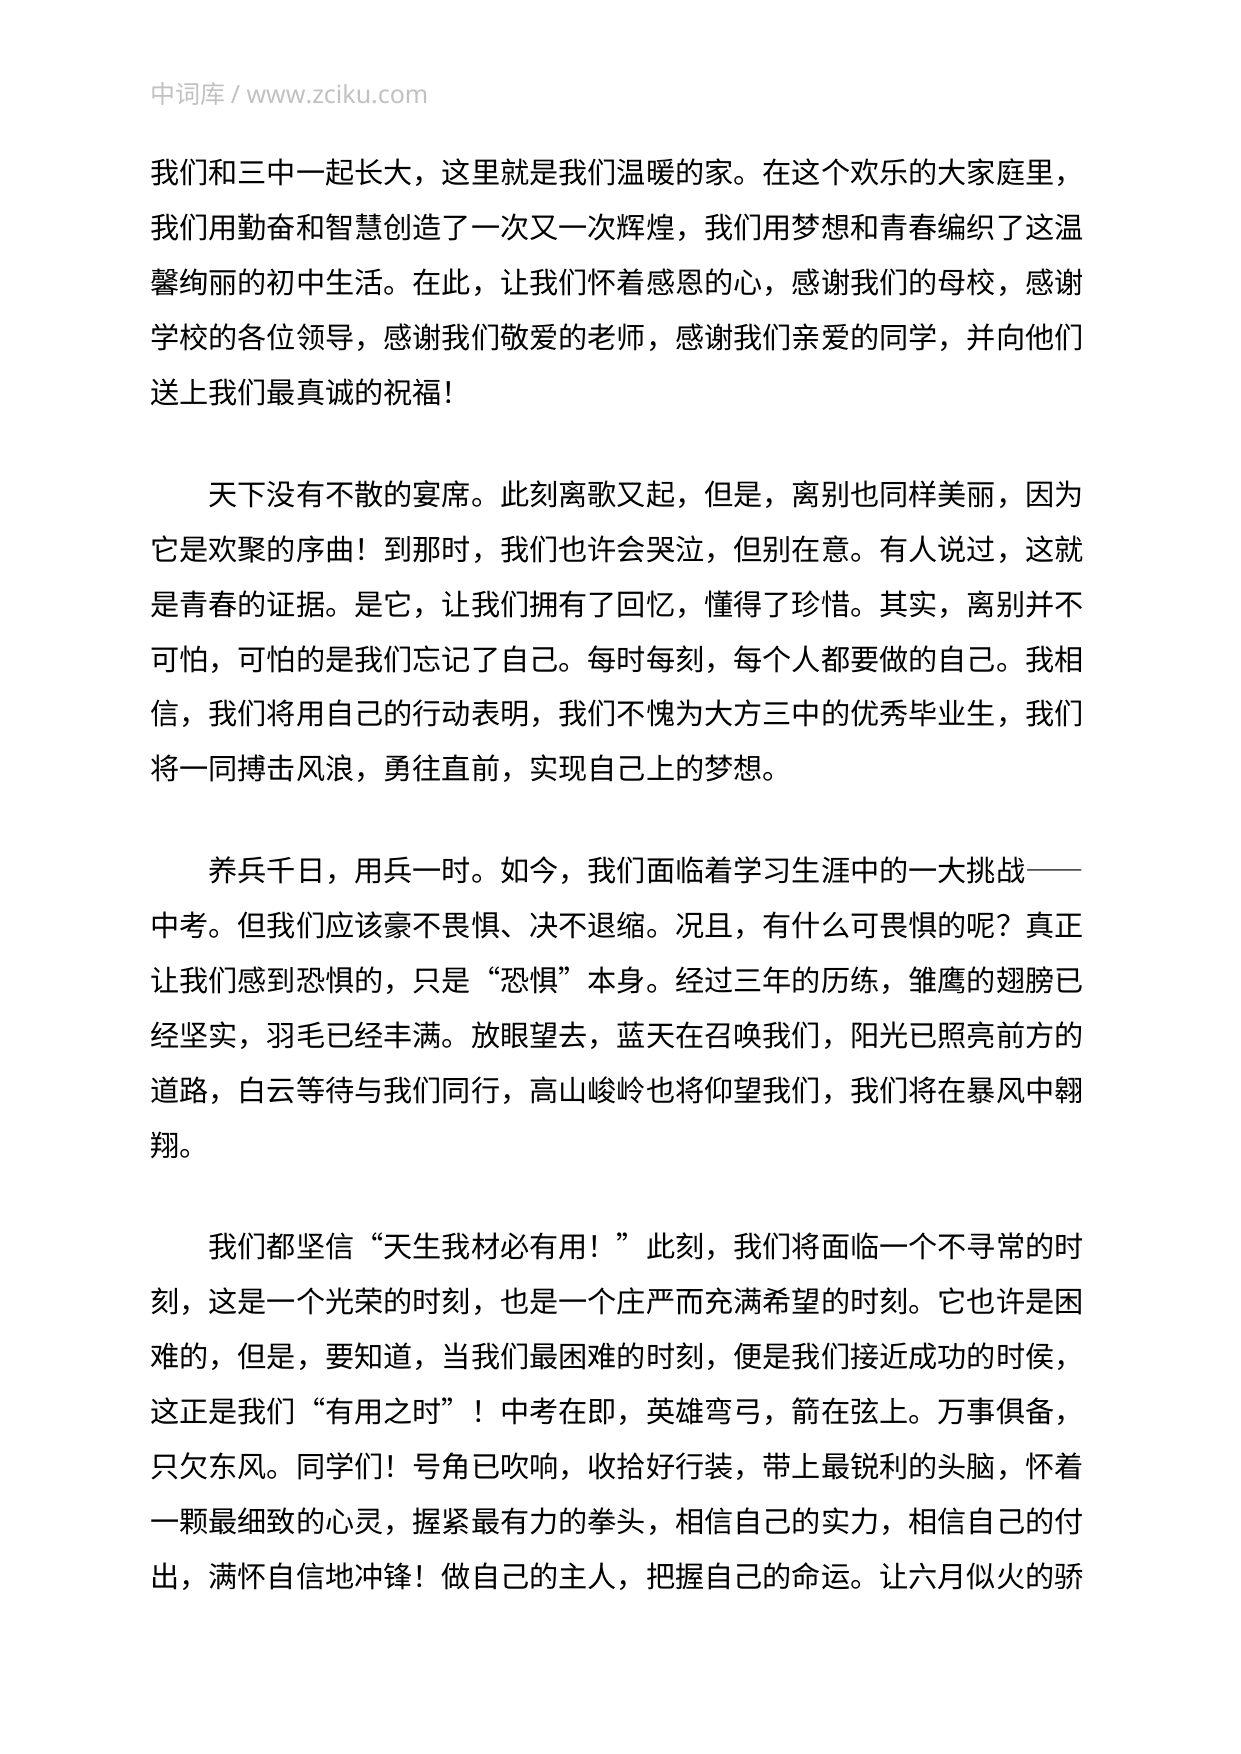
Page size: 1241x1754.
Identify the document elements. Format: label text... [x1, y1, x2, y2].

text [150, 1224, 1090, 1596]
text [150, 150, 1090, 412]
text 天下没有不散的宴席。此刻离歌又起，但是，离别也同样美丽，因为它是欢聚的序曲！到那时，我们也许会哭泣，但别在意。有人说过，这就是青春的证据。是它，让我们拥有了回忆，懂得了珍惜。其实，离别并不可怕，可怕的是我们忘记了自己。每时每刻，每个人都要做的自己。我相信，我们将用自己的行动表明，我们不愧为大方三中的优秀毕业生，我们将一同搏击风浪，勇往直前，实现自己上的梦想。 [150, 471, 1090, 788]
text 养兵千日，用兵一时。如今，我们面临着学习生涯中的一大挑战——中考。但我们应该豪不畏惧、决不退缩。况且，有什么可畏惧的呢？真正让我们感到恐惧的，只是“恐惧”本身。经过三年的历练，雏鹰的翅膀已经坚实，羽毛已经丰满。放眼望去，蓝天在召唤我们，阳光已照亮前方的道路，白云等待与我们同行，高山峻岭也将仰望我们，我们将在暴风中翱翔。 [150, 848, 1090, 1164]
